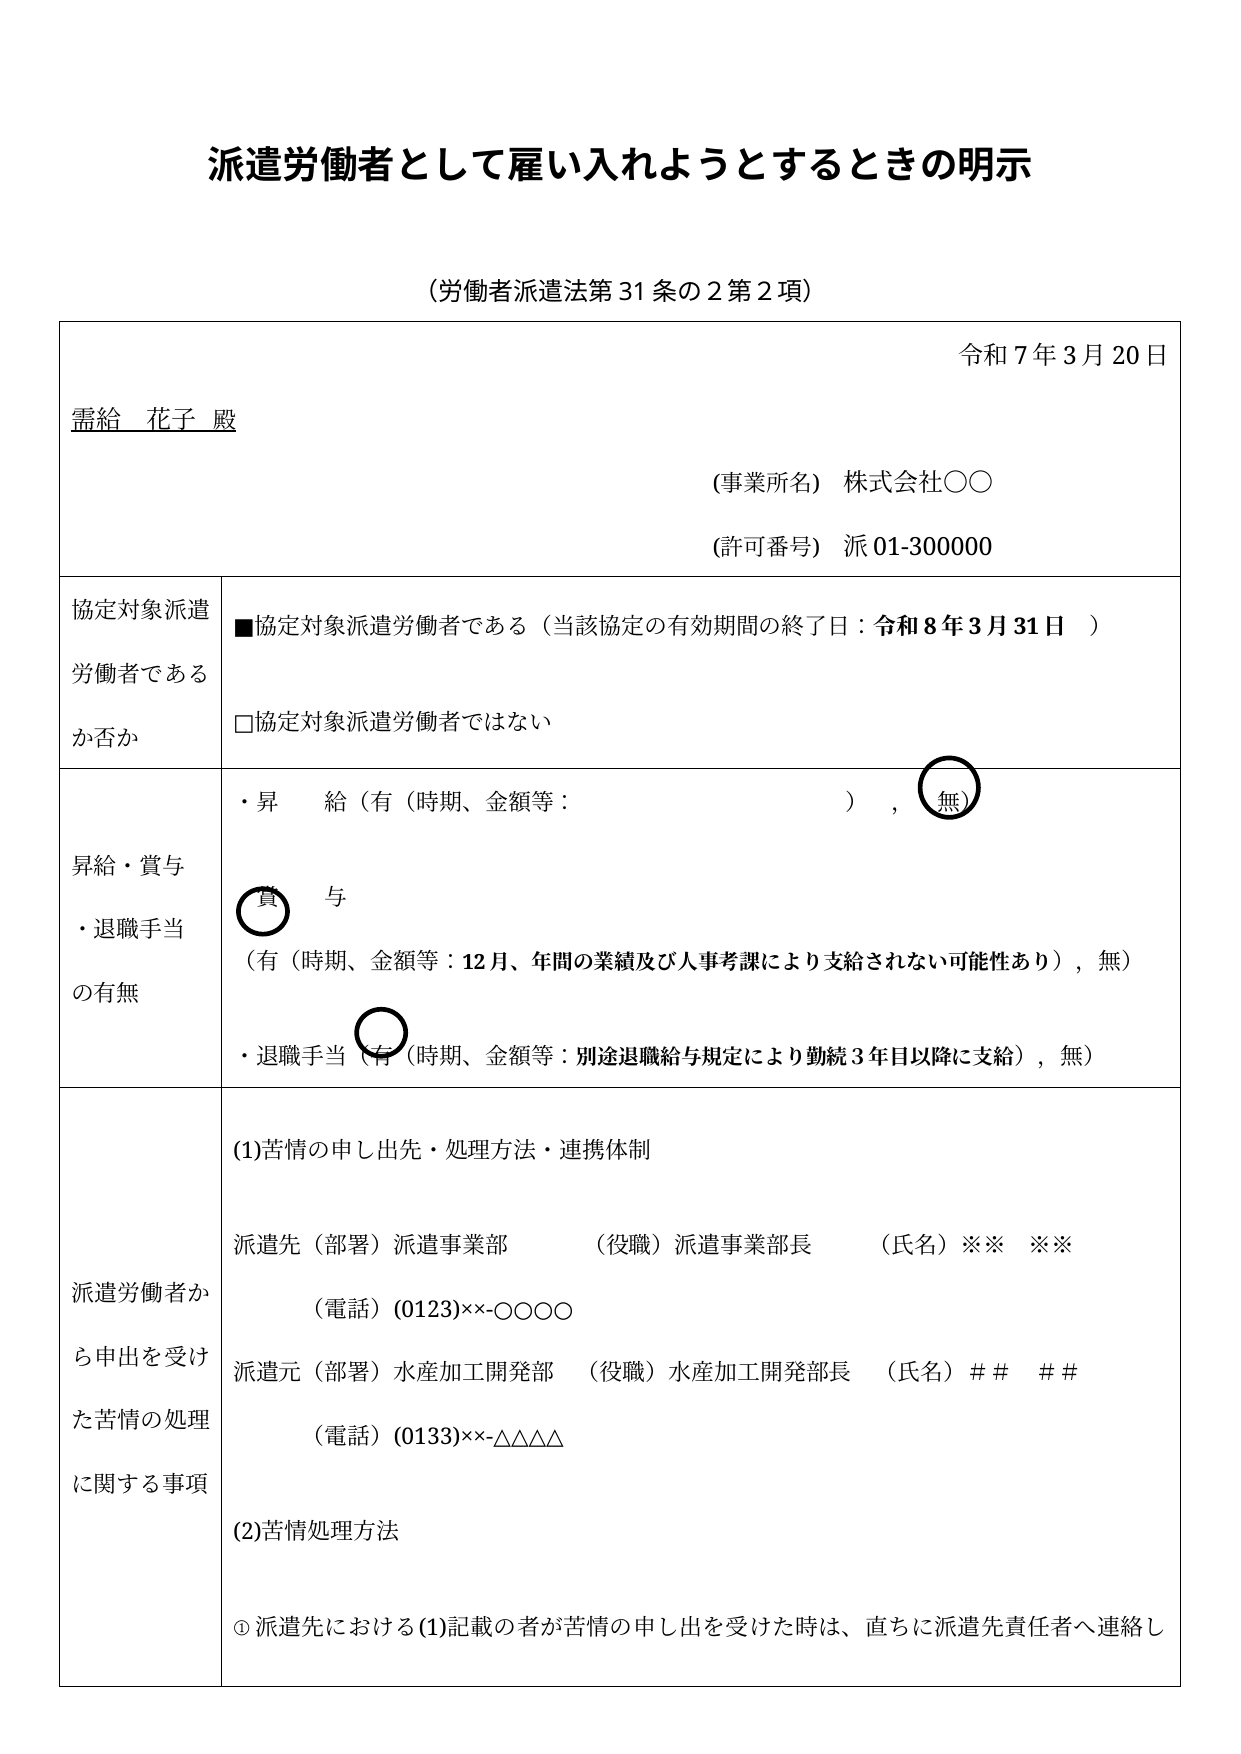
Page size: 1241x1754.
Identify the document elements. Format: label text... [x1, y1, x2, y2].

table_cell ■協定対象派遣労働者である（当該協定の有効期間の終了日：令和8年3月31日 ） □協定対象派遣労働者ではない [222, 577, 1180, 768]
table_cell 昇給・賞与 ・退職手当 の有無 [60, 769, 221, 1087]
table_cell ・昇 給（有（時期、金額等： ） ， 無） ・賞 与 （有（時期、金額等：12月、年間の業績及び人事考課により支給されない可能性あり），無） ・退職手当（有（時期、金額等：別途退職給与規定により勤続３年目以降に支給），無） [222, 769, 1180, 1087]
table_header 令和7年3月20日 需給 花子 殿 (事業所名) 株式会社〇〇 (許可番号) 派01-300000 [60, 322, 1180, 576]
table_cell 協定対象派遣労働者であるか否か [60, 577, 221, 768]
text 派遣労働者として雇い入れようとするときの明示 [59, 130, 1181, 194]
text （労働者派遣法第31条の２第２項） [59, 257, 1181, 321]
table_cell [60, 1088, 221, 1686]
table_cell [222, 1088, 1180, 1686]
